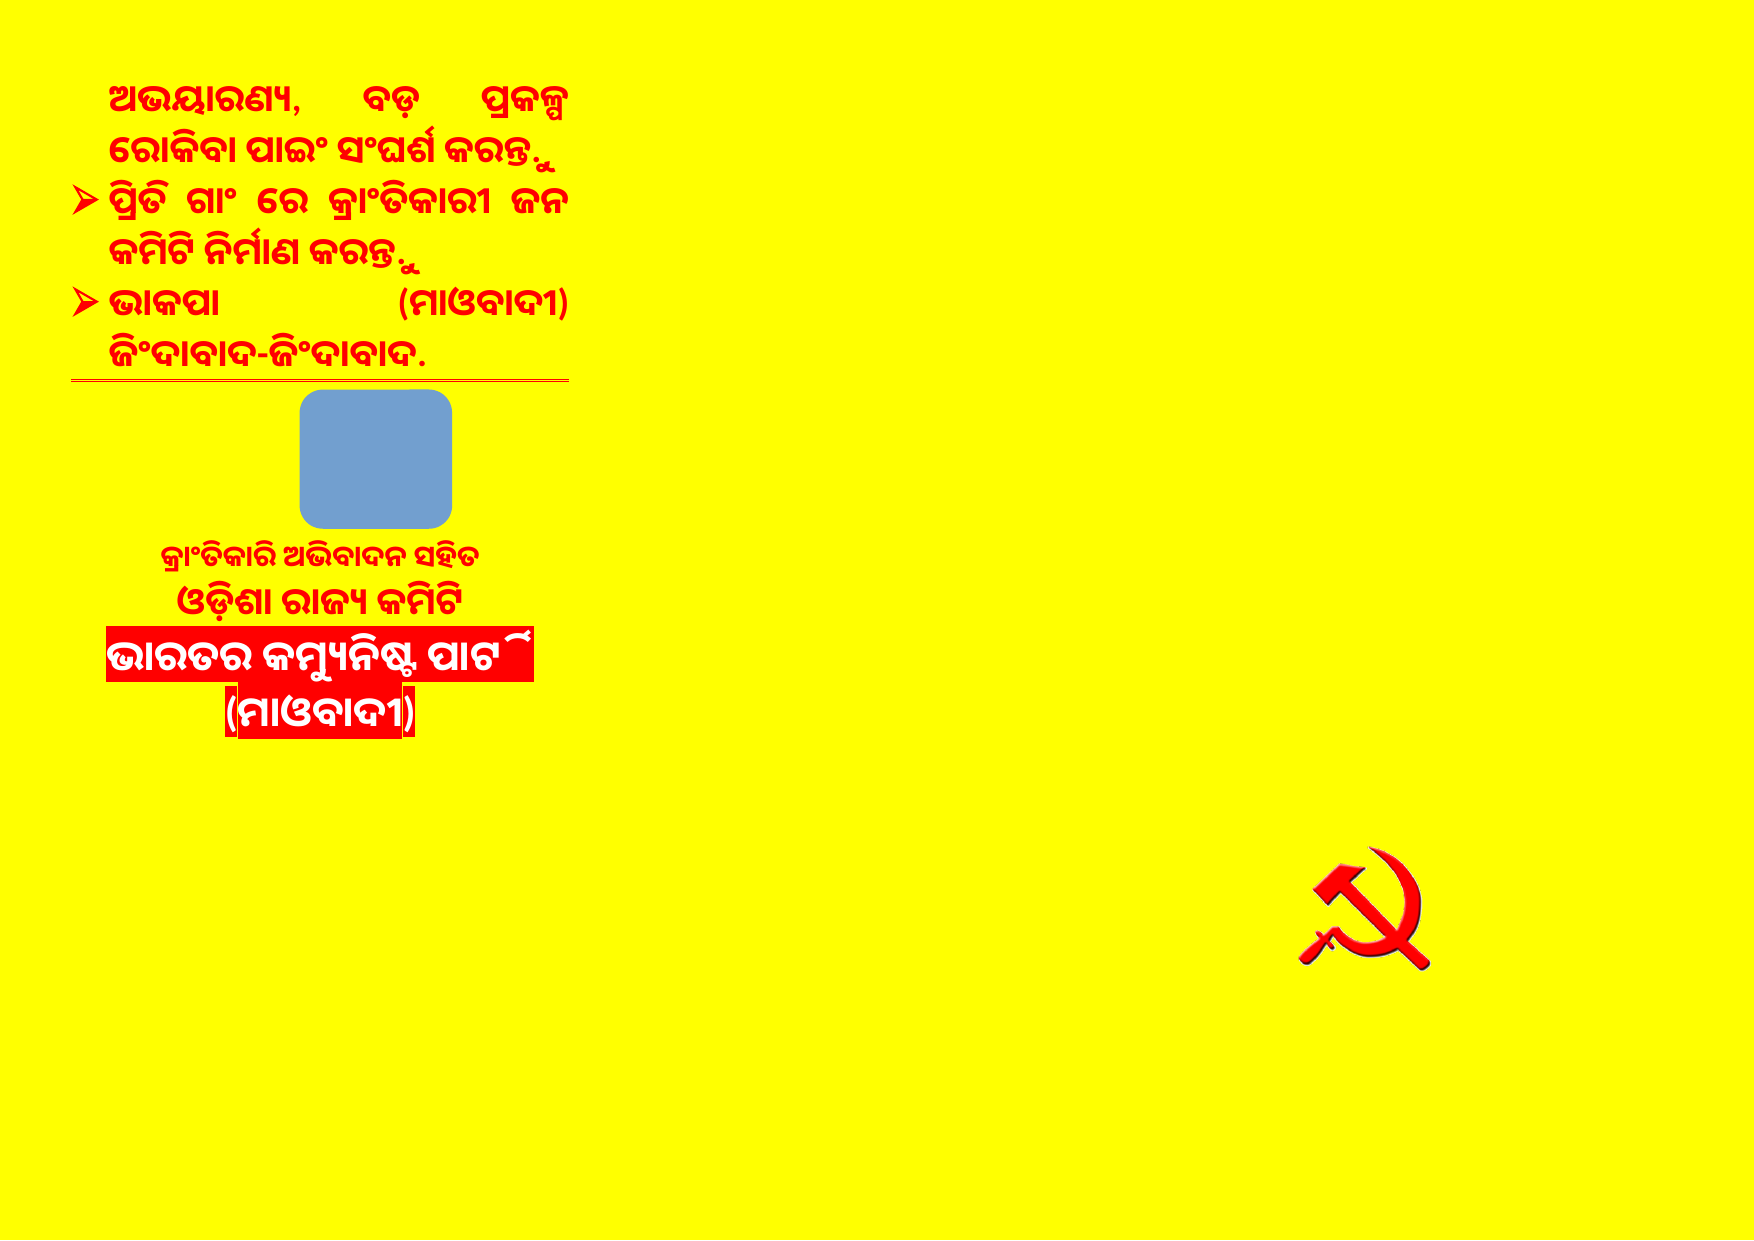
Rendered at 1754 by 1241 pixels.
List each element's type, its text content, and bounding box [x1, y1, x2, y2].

text କ୍ରାଂତିକାରି ଅଭିବାଦନ ସହିତ [71, 535, 569, 574]
text ଭାରତର କମ୍ୟୁନିଷ୍ଟ ପାର୍ଟି (ମାଓବାଦୀ) [402, 626, 569, 739]
picture [1297, 840, 1432, 975]
list ପ୍ରିତି ଗାଂ ରେ କ୍ରାଂତିକାରୀ ଜନ କମିଟି ନିର୍ମାଣ କରନ୍ତୁ. [71, 173, 569, 275]
list ଭାକପା (ମାଓବାଦୀ) ଜିଂଦାବାଦ-ଜିଂଦାବାଦ. [71, 275, 569, 379]
list ଜନତାଂକ ବିସ୍ଥାପନ ବିରୋଧରେ, ଓଦ୍ୟୋଗିକ କାରିଡାର, ଅଭୟାରଣ୍ୟ, ବଡ଼ ପ୍ରକଳ୍ପ ରୋକିବା ପାଇଂ ସଂଘର୍ଶ କରନ୍ତୁ. [71, 71, 569, 173]
text ଭାରତର କମ୍ୟୁନିଷ୍ଟ ପାର୍ଟି (ମାଓବାଦୀ) [71, 626, 238, 739]
text ଓଡ଼ିଶା ରାଜ୍ୟ କମିଟି [71, 574, 569, 626]
